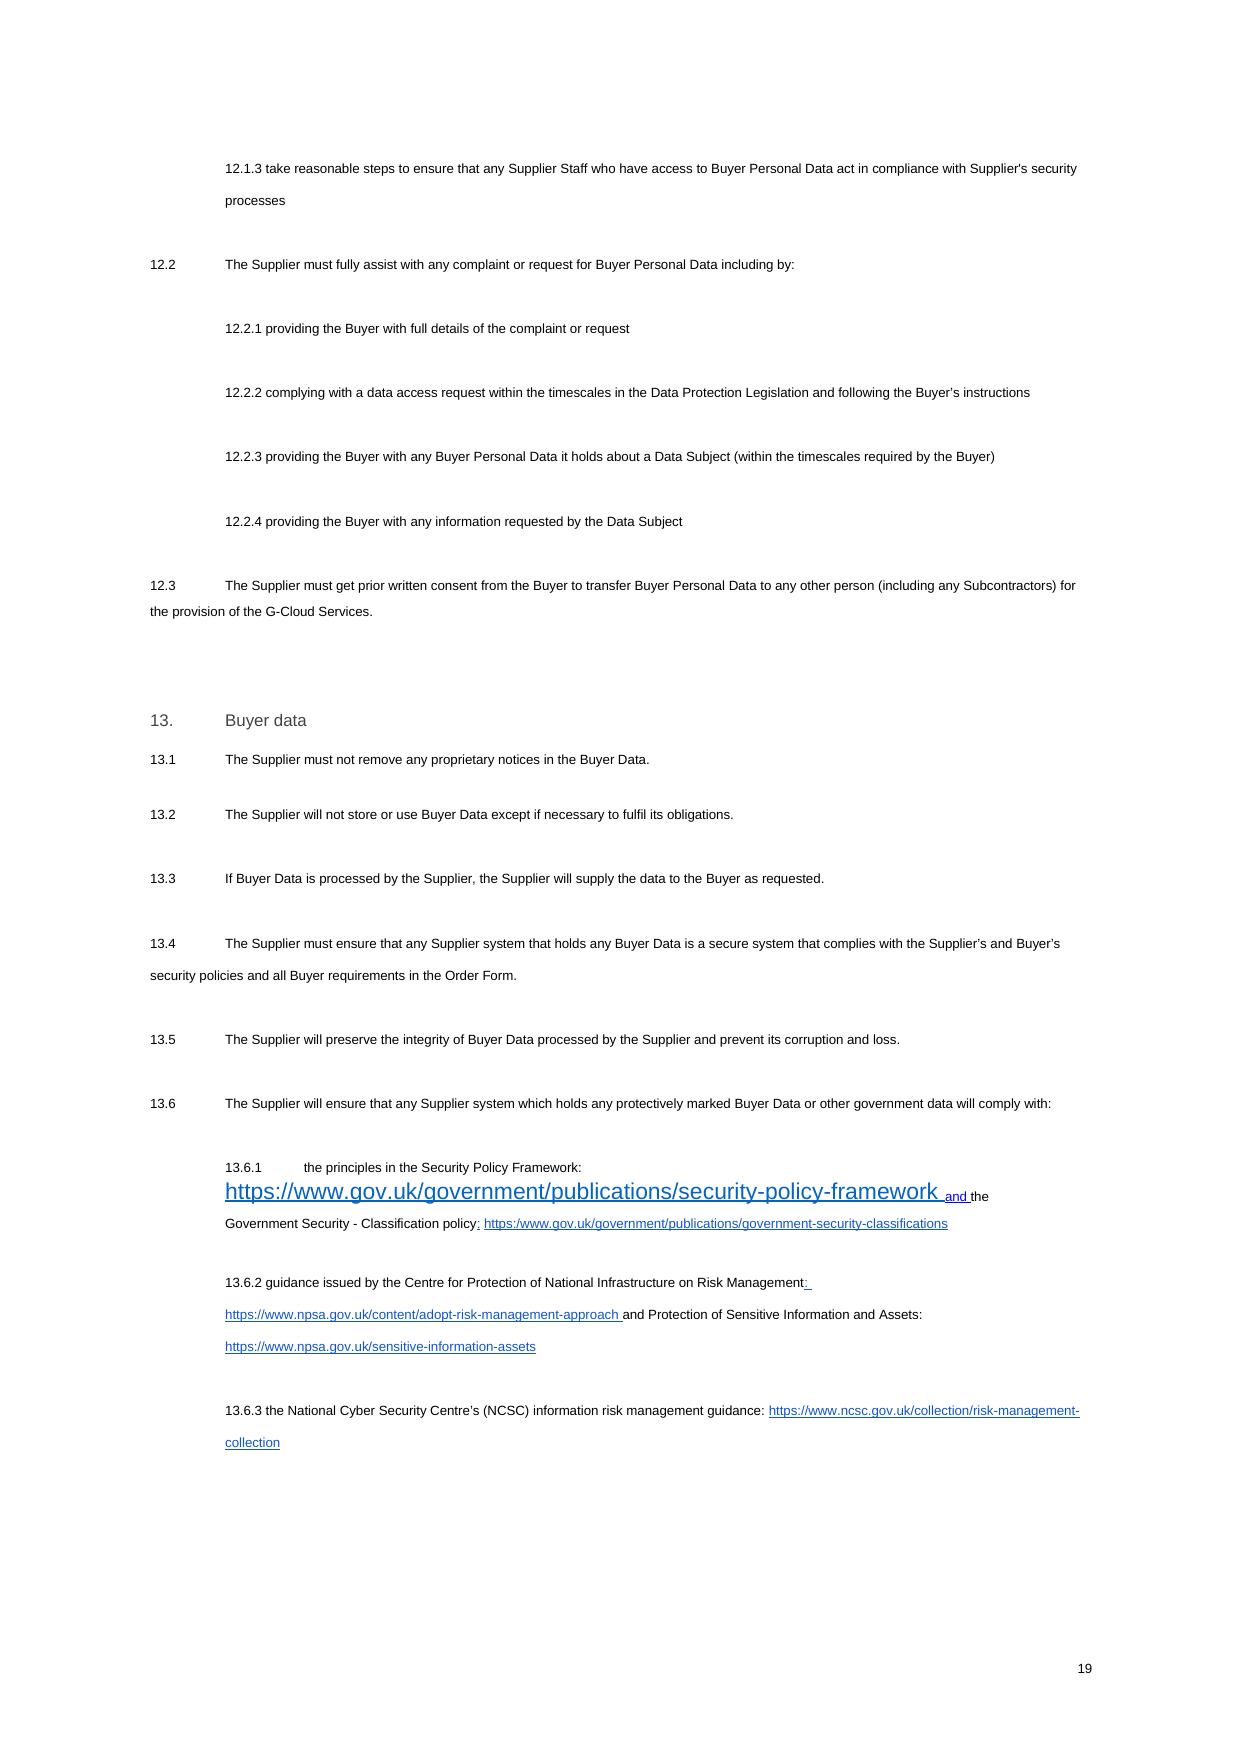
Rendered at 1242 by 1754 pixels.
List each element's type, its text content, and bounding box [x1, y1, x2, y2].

text 12.1.3 take reasonable steps to ensure that any Supplier Staff who have access to Buyer Personal Data act in compliance with Supplier's security processes [225, 150, 1090, 208]
text 13.6.3 the National Cyber Security Centre’s (NCSC) information risk management guidance: https://www.ncsc.gov.uk/collection/risk-management-collection [225, 1392, 1090, 1451]
text 13.6 The Supplier will ensure that any Supplier system which holds any protectively marked Buyer Data or other government data will comply with: [150, 1085, 1090, 1111]
text 13.5 The Supplier will preserve the integrity of Buyer Data processed by the Supplier and prevent its corruption and loss. [150, 1021, 1090, 1047]
text 13.2 The Supplier will not store or use Buyer Data except if necessary to fulfil its obligations. [150, 796, 1043, 823]
text 13.6.2 guidance issued by the Centre for Protection of National Infrastructure on Risk Management: https://www.npsa.gov.uk/content/adopt-risk-management-approach and Protection of Sensitive Information and Assets: https://www.npsa.gov.uk/sensitive-information-assets [225, 1264, 1025, 1355]
subtitle 13. Buyer data [150, 697, 1092, 730]
text 12.2.2 complying with a data access request within the timescales in the Data Protection Legislation and following the Buyer’s instructions [225, 374, 1090, 401]
text 13.3 If Buyer Data is processed by the Supplier, the Supplier will supply the data to the Buyer as requested. [150, 861, 1090, 887]
text 12.2.1 providing the Buyer with full details of the complaint or request [150, 310, 1090, 337]
text 12.2 The Supplier must fully assist with any complaint or request for Buyer Personal Data including by: [150, 246, 1090, 272]
text 13.6.1 the principles in the Security Policy Framework: [150, 1149, 1090, 1176]
text 12.2.4 providing the Buyer with any information requested by the Data Subject [150, 503, 1090, 529]
text 12.3 The Supplier must get prior written consent from the Buyer to transfer Buyer Personal Data to any other person (including any Subcontractors) for the provision of the G-Cloud Services. [150, 567, 1090, 619]
text 13.1 The Supplier must not remove any proprietary notices in the Buyer Data. [150, 741, 1092, 768]
text https://www.gov.uk/government/publications/security-policy-framework and the Government Security - Classification policy: https:/www.gov.uk/government/publications/government-security-classifications [225, 1178, 1043, 1231]
text 12.2.3 providing the Buyer with any Buyer Personal Data it holds about a Data Subject (within the timescales required by the Buyer) [225, 438, 1090, 465]
text 13.4 The Supplier must ensure that any Supplier system that holds any Buyer Data is a secure system that complies with the Supplier’s and Buyer’s security policies and all Buyer requirements in the Order Form. [150, 925, 1090, 983]
